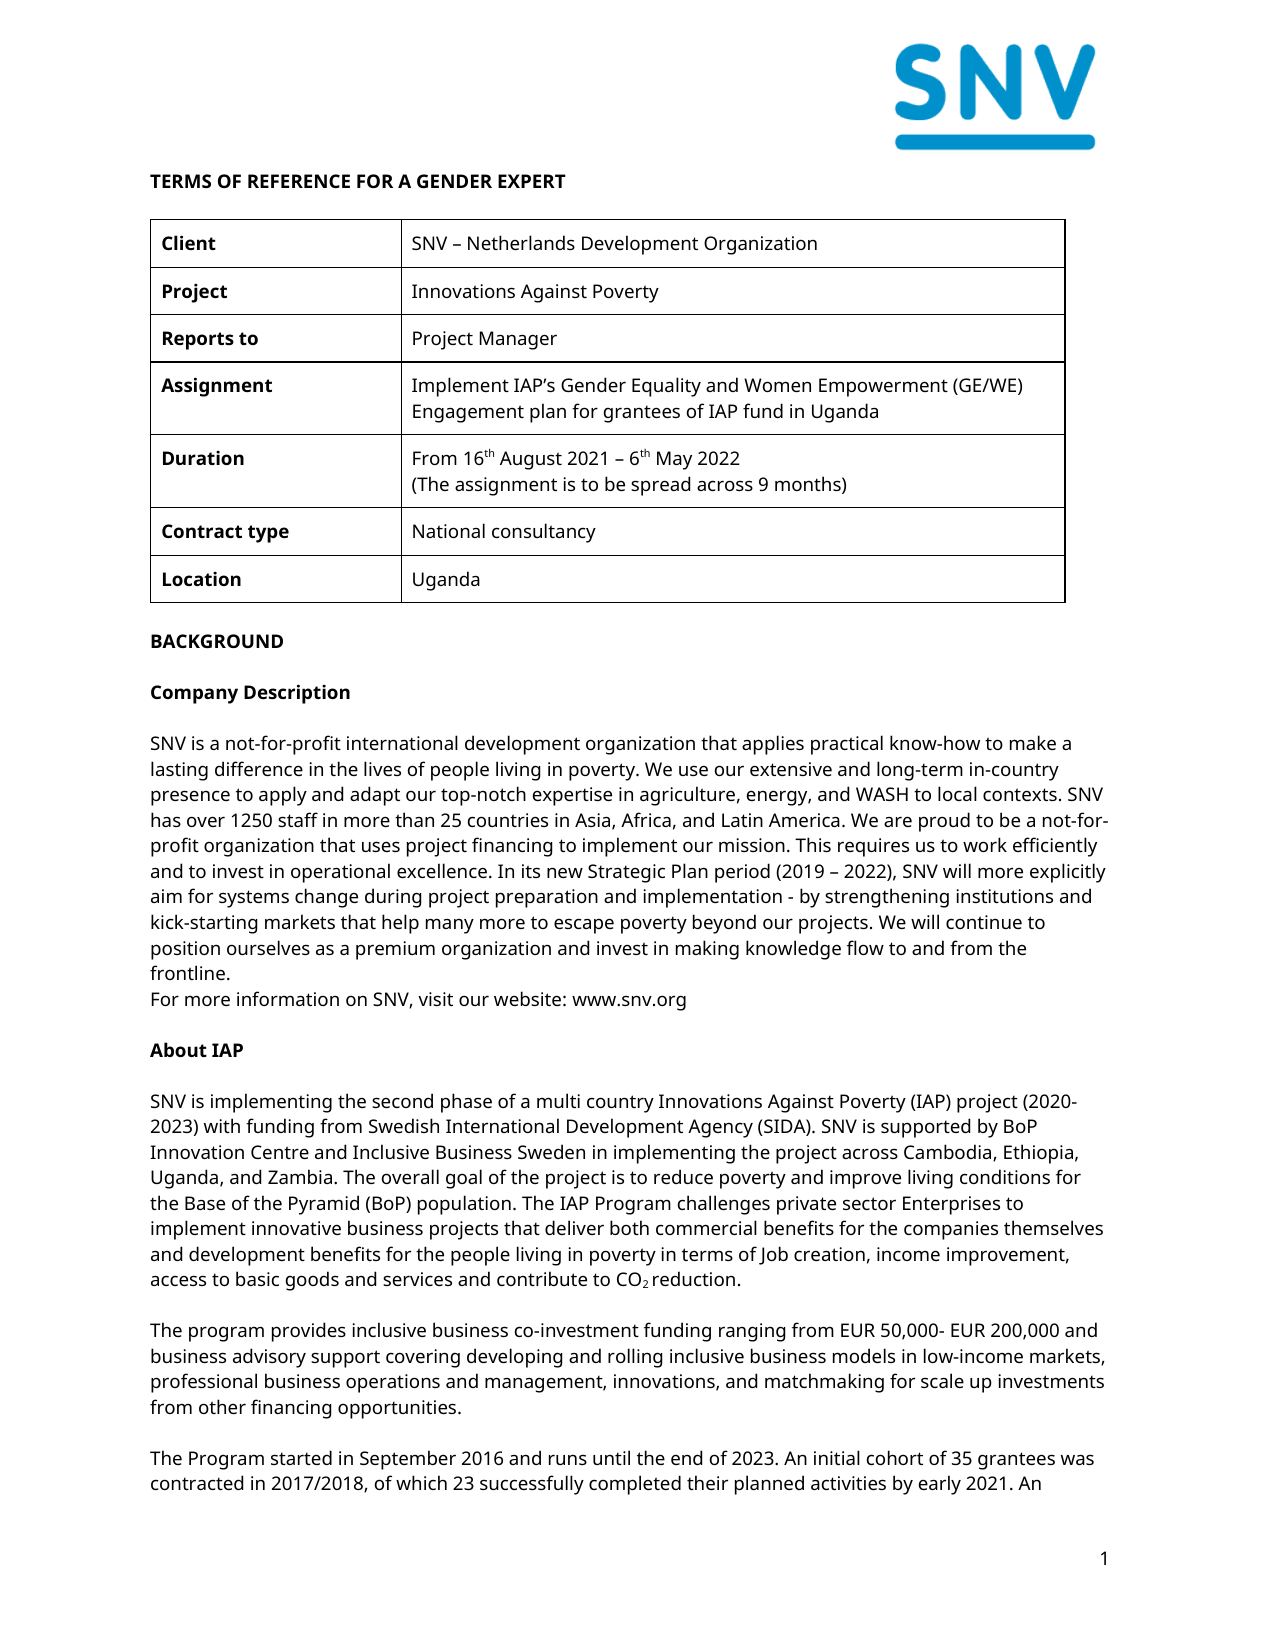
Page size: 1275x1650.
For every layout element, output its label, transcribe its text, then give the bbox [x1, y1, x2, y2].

text About IAP [150, 1037, 1110, 1062]
table_header Client [151, 220, 401, 267]
text For more information on SNV, visit our website: www.snv.org [150, 986, 1110, 1011]
table_cell Contract type [151, 508, 401, 554]
table_cell Location [151, 556, 401, 602]
table_cell National consultancy [402, 508, 1064, 554]
table_cell Reports to [151, 315, 401, 361]
table_cell Duration [151, 435, 401, 507]
text SNV is a not-for-profit international development organization that applies practical know-how to make a lasting difference in the lives of people living in poverty. We use our extensive and long-term in-country presence to apply and adapt our top-notch expertise in agriculture, energy, and WASH to local contexts. SNV has over 1250 staff in more than 25 countries in Asia, Africa, and Latin America. We are proud to be a not-for-profit organization that uses project financing to implement our mission. This requires us to work efficiently and to invest in operational excellence. In its new Strategic Plan period (2019 – 2022), SNV will more explicitly aim for systems change during project preparation and implementation - by strengthening institutions and kick-starting markets that help many more to escape poverty beyond our projects. We will continue to position ourselves as a premium organization and invest in making knowledge flow to and from the frontline. [150, 731, 1110, 986]
picture [880, 29, 1110, 165]
table_cell Implement IAP’s Gender Equality and Women Empowerment (GE/WE) Engagement plan for grantees of IAP fund in Uganda [402, 363, 1064, 434]
text TERMS OF REFERENCE FOR A GENDER EXPERT [150, 168, 1110, 194]
text The program provides inclusive business co-investment funding ranging from EUR 50,000- EUR 200,000 and business advisory support covering developing and rolling inclusive business models in low-income markets, professional business operations and management, innovations, and matchmaking for scale up investments from other financing opportunities. [150, 1318, 1110, 1420]
text Company Description [150, 679, 1110, 705]
table_cell Uganda [402, 556, 1064, 602]
text SNV is implementing the second phase of a multi country Innovations Against Poverty (IAP) project (2020- 2023) with funding from Swedish International Development Agency (SIDA). SNV is supported by BoP Innovation Centre and Inclusive Business Sweden in implementing the project across Cambodia, Ethiopia, Uganda, and Zambia. The overall goal of the project is to reduce poverty and improve living conditions for the Base of the Pyramid (BoP) population. The IAP Program challenges private sector Enterprises to implement innovative business projects that deliver both commercial benefits for the companies themselves and development benefits for the people living in poverty in terms of Job creation, income improvement, access to basic goods and services and contribute to CO2 reduction. [150, 1088, 1110, 1292]
table_cell Assignment [151, 363, 401, 434]
table_cell From 16th August 2021 – 6th May 2022 (The assignment is to be spread across 9 months) [402, 435, 1064, 507]
table_cell Innovations Against Poverty [402, 268, 1064, 314]
text BACKGROUND [150, 628, 1110, 654]
table_cell Project Manager [402, 315, 1064, 361]
table_cell Project [151, 268, 401, 314]
table_header SNV – Netherlands Development Organization [402, 220, 1064, 267]
